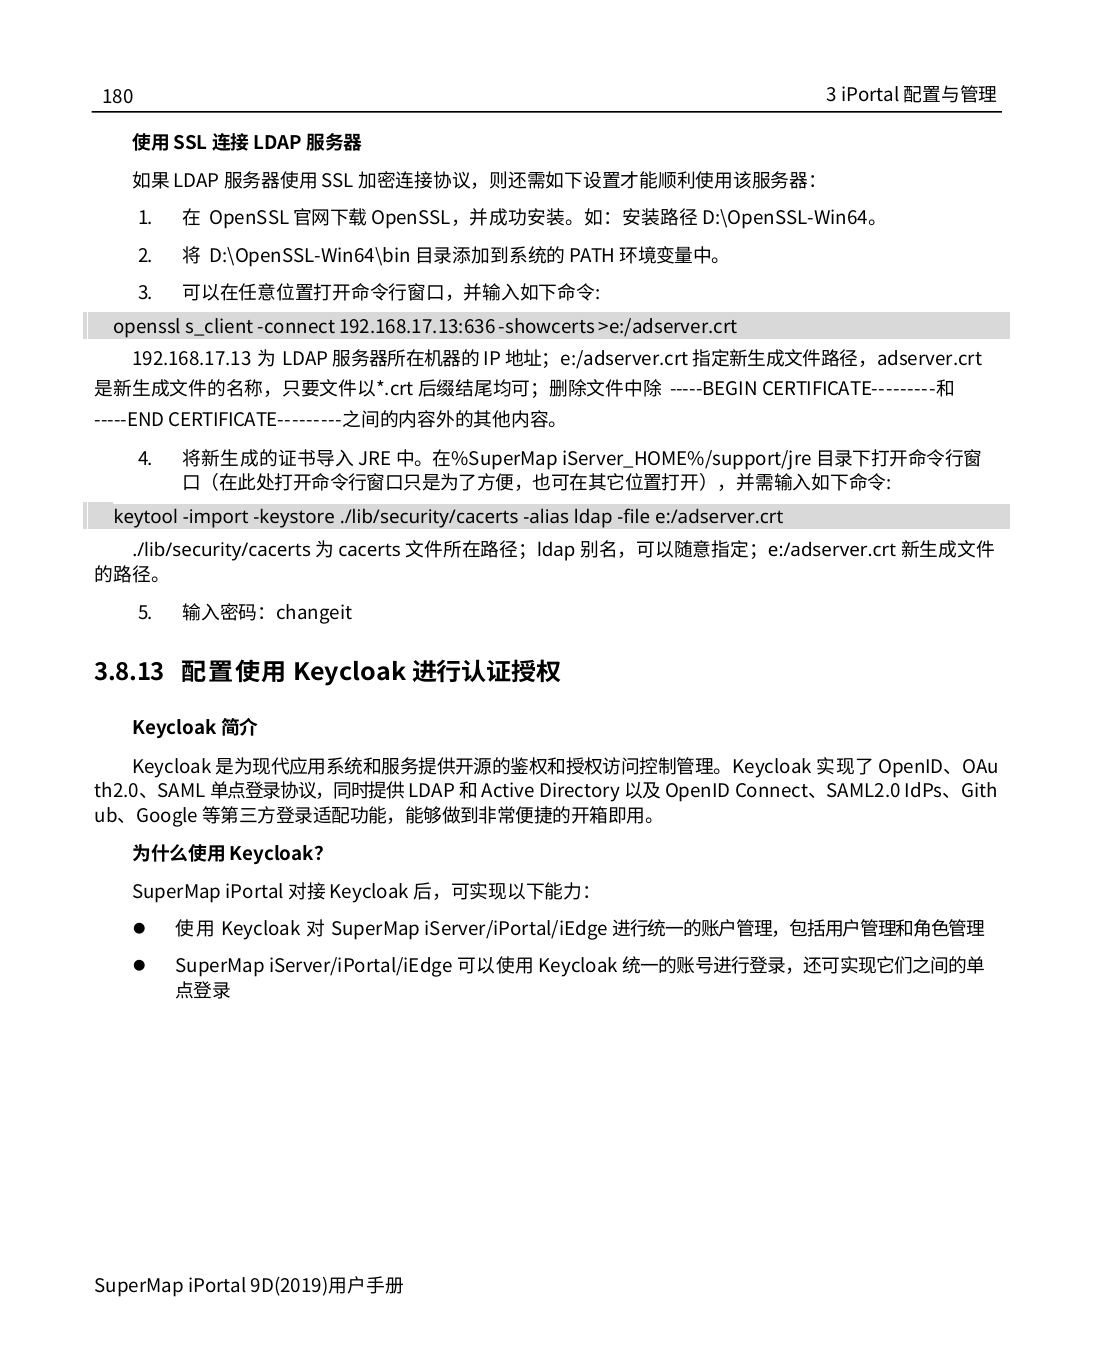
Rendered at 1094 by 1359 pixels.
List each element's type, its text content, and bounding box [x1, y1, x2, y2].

text 是新生成文件的名称，只要文件以*.crt 后缀结尾均可；删除文件中除 -----BEGIN CERTIFICATE 和 [94, 375, 1029, 400]
text openssl s_client -connect 192.168.17.13:636 -showcerts >e:/adserver.crt 192.168.17.13 为LDAP 服务器所在机器的 IP 地址；e:/adserver.crt 指定新生成文件路径，adserver.crt [83, 312, 1011, 371]
subtitle Keycloak 简介 [132, 713, 1029, 740]
list 将新生成的证书导入JRE 中。在%SuperMap iServer_HOME%/support/jre 目录下打开命令行窗口（在此处打开命令行窗口只是为了方便，也可在其它位置打开），并需输入如下命令: [138, 445, 992, 495]
list 将D:\OpenSSL-Win64\bin 目录添加到系统的PATH 环境变量中。 [138, 240, 1029, 268]
subtitle 使用SSL 连接LDAP 服务器 [132, 127, 1029, 155]
subtitle 配置使用Keycloak 进行认证授权 [94, 652, 1029, 687]
text keytool -import -keystore ./lib/security/cacerts -alias ldap -file e:/adserver.crt [113, 503, 1029, 529]
list 在OpenSSL 官网下载 OpenSSL，并成功安装。如：安装路径D:\OpenSSL-Win64。 [138, 203, 1029, 230]
text SuperMap iPortal 对接Keycloak 后，可实现以下能力： [132, 877, 1029, 904]
list 可以在任意位置打开命令行窗口，并输入如下命令: [138, 277, 1029, 304]
text -----END CERTIFICATE 之间的内容外的其他内容。 [94, 400, 1029, 434]
text 如果LDAP 服务器使用SSL 加密连接协议，则还需如下设置才能顺利使用该服务器： [132, 166, 1029, 193]
list SuperMap iServer/iPortal/iEdge 可以使用Keycloak 统一的账号进行登录，还可实现它们之间的单点登录 [132, 953, 1000, 1003]
list 使用Keycloak 对SuperMap iServer/iPortal/iEdge 进行统一的账户管理，包括用户管理和角色管理 [132, 913, 1029, 941]
list 输入密码：changeit [138, 597, 1029, 624]
subtitle 为什么使用Keycloak？ [132, 838, 1029, 865]
text Keycloak 是为现代应用系统和服务提供开源的鉴权和授权访问控制管理。Keycloak 实现了OpenID、OAuth2.0、SAML 单点登录协议，同时提供LDAP 和Active Directory 以及OpenID Connect、SAML2.0 IdPs、Github、Google 等第三方登录适配功能，能够做到非常便捷的开箱即用。 [94, 753, 1000, 828]
text ./lib/security/cacerts 为cacerts 文件所在路径；ldap 别名，可以随意指定；e:/adserver.crt 新生成文件的路径。 [94, 537, 999, 587]
